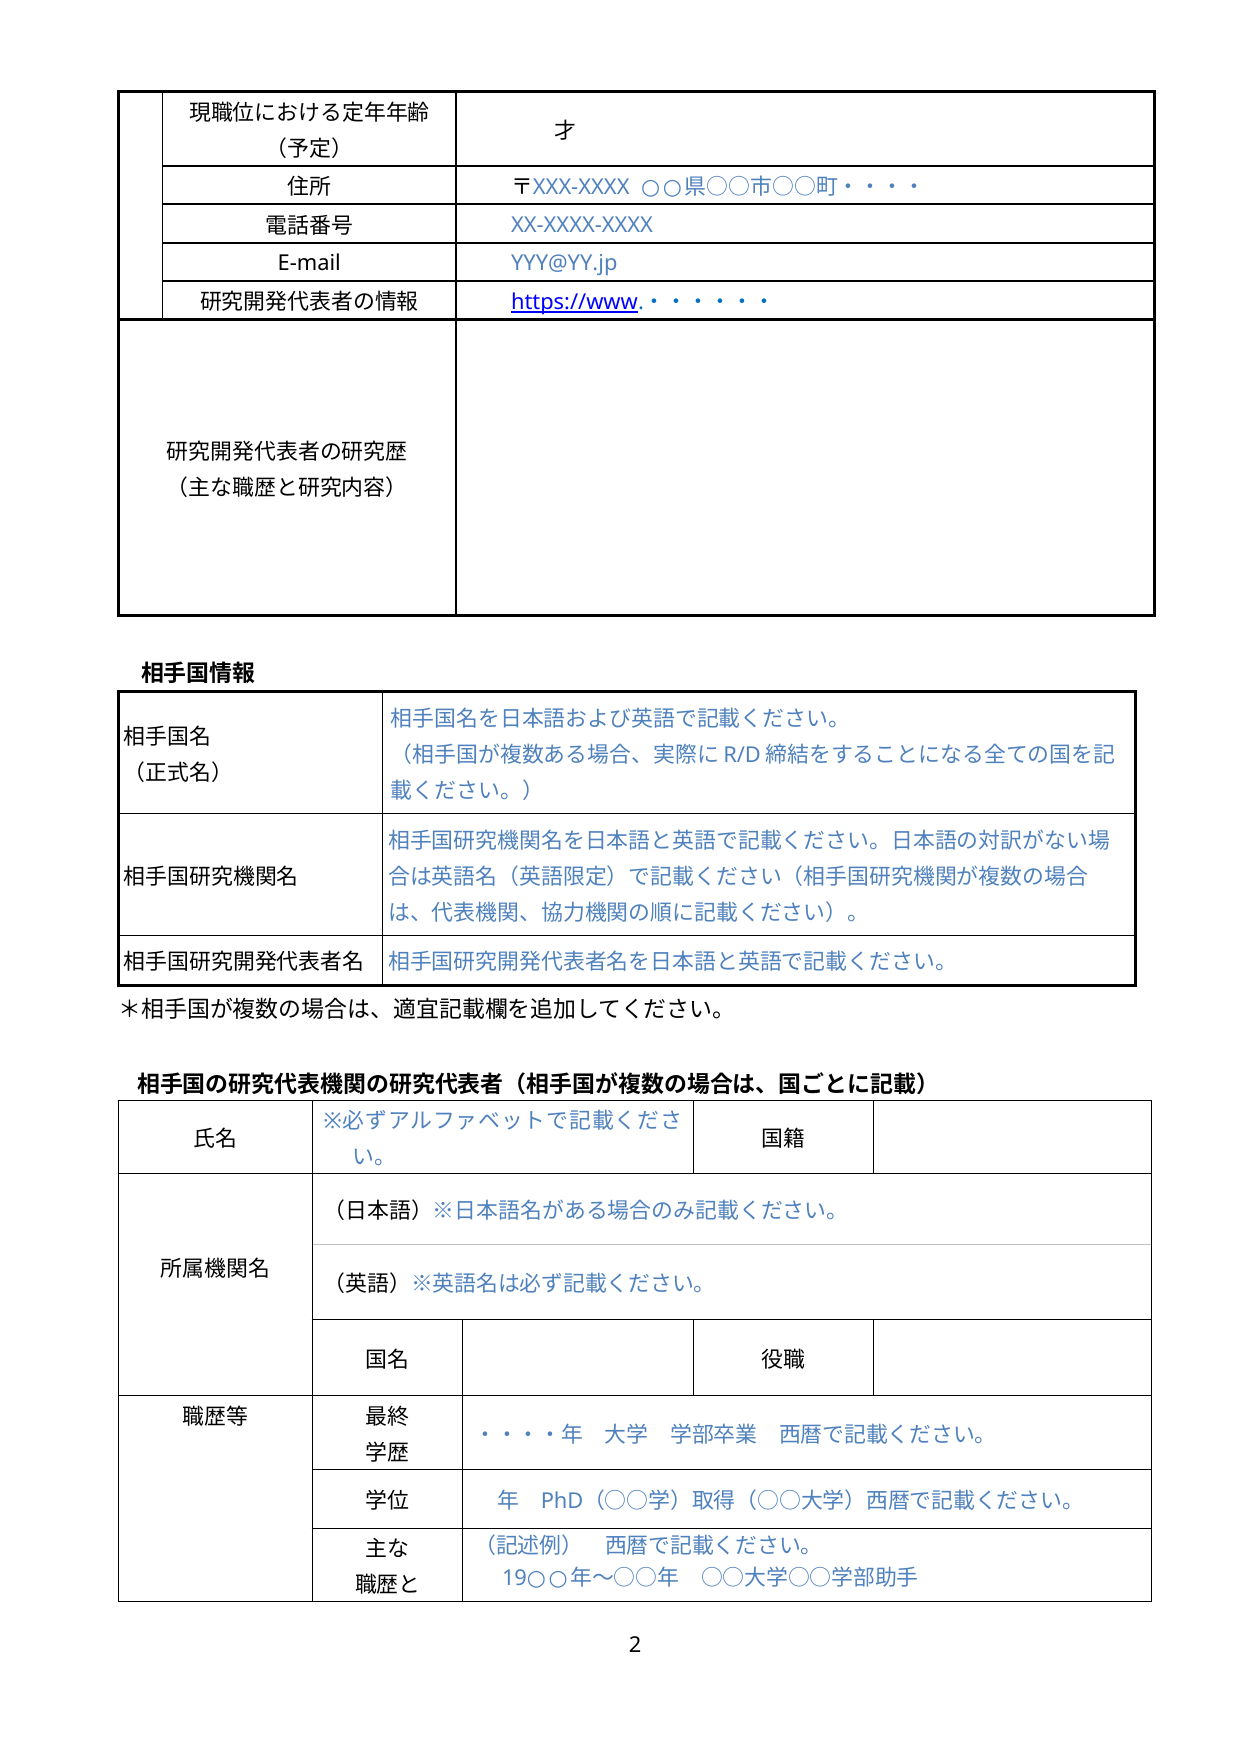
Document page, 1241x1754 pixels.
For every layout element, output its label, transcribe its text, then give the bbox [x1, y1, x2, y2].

table_header 相手国名を日本語および英語で記載ください。 （相手国が複数ある場合、実際にR/D締結をすることになる全ての国を記載ください。） [383, 693, 1134, 813]
table_cell （英語）※英語名は必ず記載ください。 [313, 1245, 1151, 1319]
text 相手国情報 [118, 653, 1152, 689]
table_cell 〒XXX-XXXX ○○県○○市○○町・・・・ [457, 167, 1153, 203]
table_cell 年 PhD（○○学）取得（○○大学）西暦で記載ください。 [463, 1470, 1151, 1527]
table_cell 電話番号 [163, 205, 455, 242]
table_cell XX-XXXX-XXXX [457, 205, 1153, 242]
table_cell [457, 321, 1153, 614]
table_header 相手国名 （正式名） [120, 693, 382, 813]
table_cell 主な 職歴と 研究 内容等 [313, 1529, 462, 1601]
text ＊相手国が複数の場合は、適宜記載欄を追加してください。 [118, 987, 1152, 1025]
table_cell 住所 [163, 167, 455, 203]
text 相手国の研究代表機関の研究代表者（相手国が複数の場合は、国ごとに記載） [118, 1062, 1152, 1100]
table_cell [463, 1529, 1151, 1601]
table_cell YYY@YY.jp [457, 244, 1153, 280]
table_cell https://www.・・・・・・ [457, 282, 1153, 318]
table_header ※必ずアルファベットで記載ください。 [313, 1101, 693, 1173]
table_cell 国名 [313, 1320, 462, 1395]
table_cell 学位 [313, 1470, 462, 1527]
table_header 氏名 [119, 1101, 312, 1173]
table_cell 役職 [694, 1320, 873, 1395]
table_cell 職歴等 [119, 1396, 312, 1601]
table_cell 現職位における定年年齢（予定） [163, 93, 455, 165]
table_cell [874, 1320, 1151, 1395]
table_cell 最終 学歴 [313, 1396, 462, 1469]
table_cell [463, 1320, 693, 1395]
table_header 国籍 [694, 1101, 873, 1173]
table_cell ・・・・年 大学 学部卒業 西暦で記載ください。 [463, 1396, 1151, 1469]
table_cell （日本語）※日本語名がある場合のみ記載ください。 [313, 1174, 1151, 1243]
table_cell 研究開発代表者の研究歴 （主な職歴と研究内容） [120, 321, 455, 614]
table_header [874, 1101, 1151, 1173]
table_cell 相手国研究開発代表者名を日本語と英語で記載ください。 [383, 936, 1134, 984]
table_cell 相手国研究機関名 [120, 814, 382, 935]
table_cell 研究開発代表者の情報 [163, 282, 455, 318]
table_cell 才 [457, 93, 1153, 165]
table_cell E-mail [163, 244, 455, 280]
table_cell 所属機関名 [119, 1174, 312, 1395]
table_cell 相手国研究開発代表者名 [120, 936, 382, 984]
table_cell 相手国研究機関名を日本語と英語で記載ください。日本語の対訳がない場合は英語名（英語限定）で記載ください（相手国研究機関が複数の場合は、代表機関、協力機関の順に記載ください）。 [383, 814, 1134, 935]
